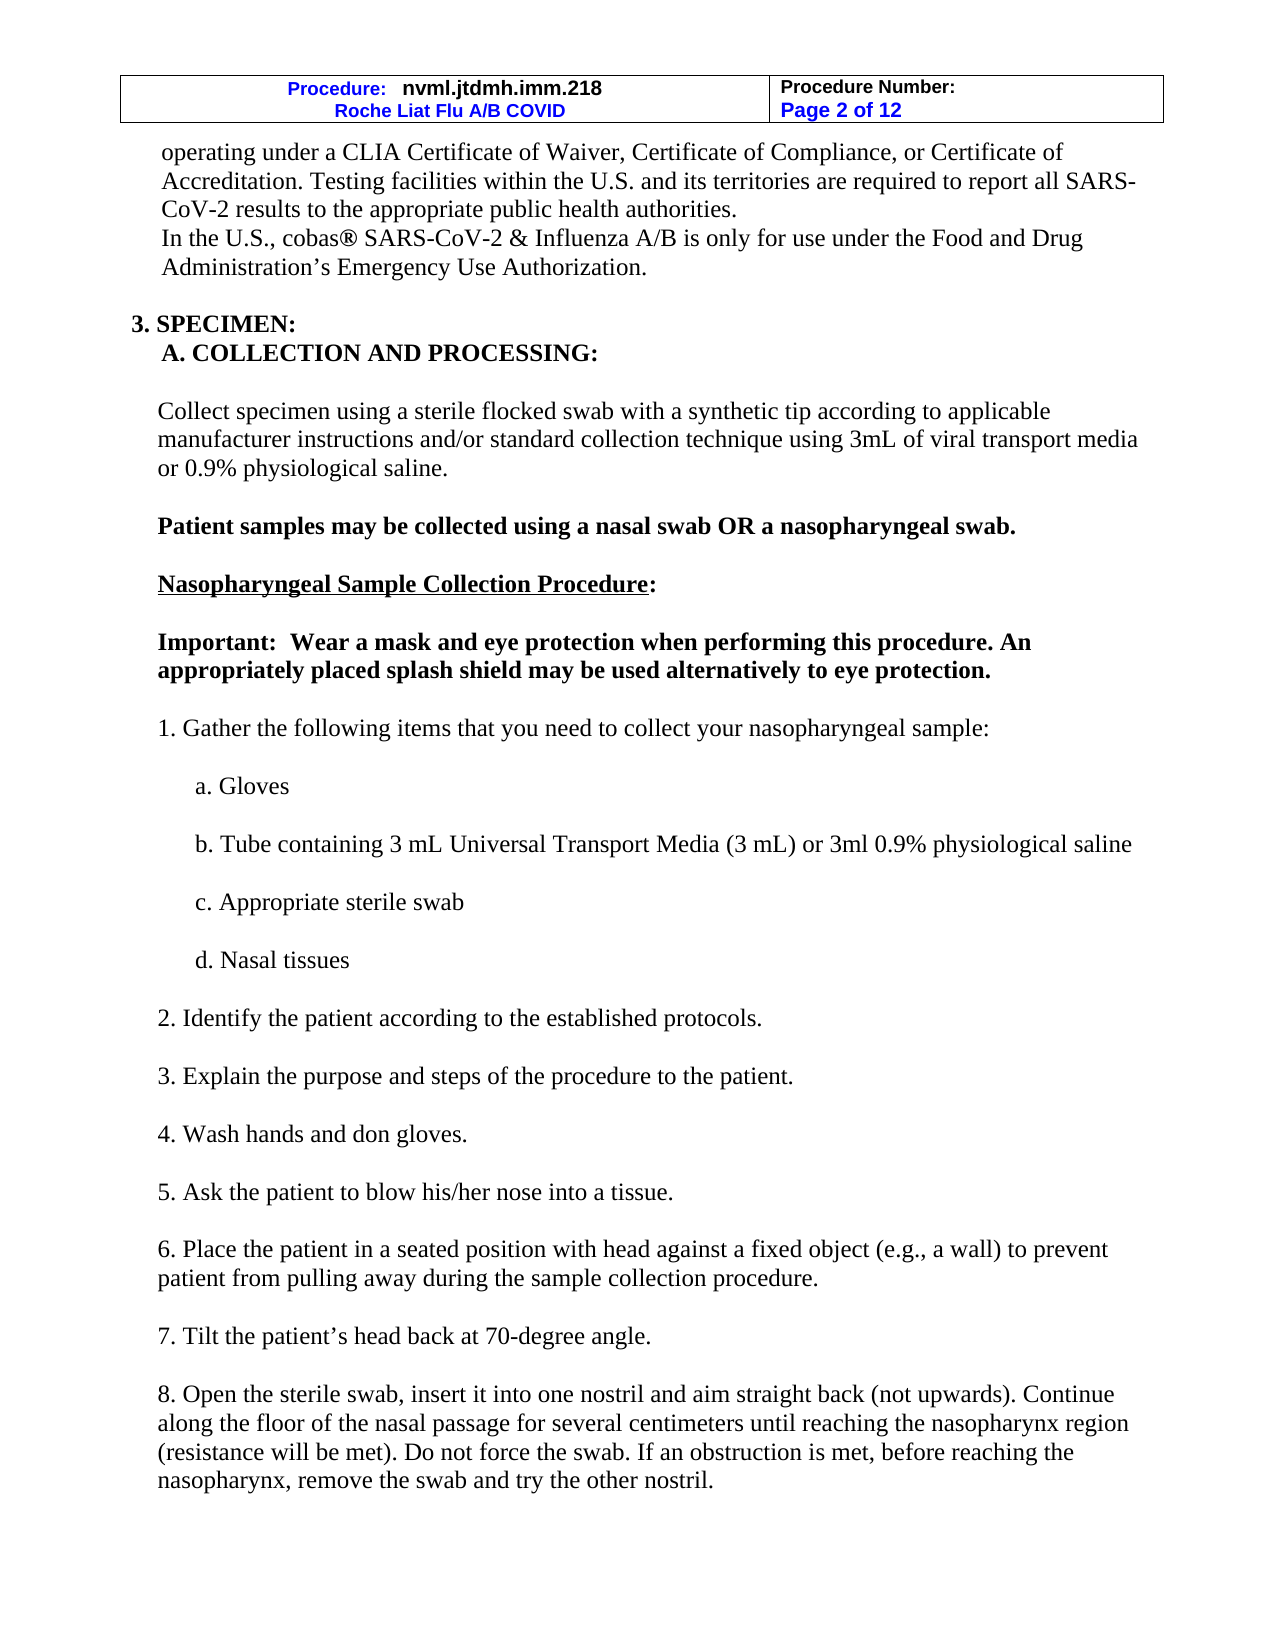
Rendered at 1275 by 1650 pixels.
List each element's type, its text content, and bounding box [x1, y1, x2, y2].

text 2. Identify the patient according to the established protocols. [157, 1003, 1155, 1032]
text Important: Wear a mask and eye protection when performing this procedure. An appropriately placed splash shield may be used alternatively to eye protection. [157, 627, 1155, 684]
text 6. Place the patient in a seated position with head against a fixed object (e.g., a wall) to prevent patient from pulling away during the sample collection procedure. [157, 1234, 1155, 1292]
text 1. Gather the following items that you need to collect your nasopharyngeal sample: [157, 713, 1155, 742]
text a. Gloves [195, 771, 1155, 800]
text d. Nasal tissues [195, 945, 1155, 974]
text 5. Ask the patient to blow his/her nose into a tissue. [157, 1177, 1155, 1205]
text 4. Wash hands and don gloves. [157, 1119, 1155, 1147]
table_header 3. SPECIMEN: A. COLLECTION AND PROCESSING: [120, 310, 1189, 367]
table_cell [150, 137, 1155, 281]
text 7. Tilt the patient’s head back at 70-degree angle. [157, 1321, 1155, 1350]
text Nasopharyngeal Sample Collection Procedure: [157, 569, 1155, 597]
text c. Appropriate sterile swab [195, 887, 1155, 916]
text 8. Open the sterile swab, insert it into one nostril and aim straight back (not upwards). Continue along the floor of the nasal passage for several centimeters until reaching the nasopharynx region (resistance will be met). Do not force the swab. If an obstruction is met, before reaching the nasopharynx, remove the swab and try the other nostril. [157, 1379, 1155, 1494]
text Patient samples may be collected using a nasal swab OR a nasopharyngeal swab. [157, 511, 1155, 539]
text b. Tube containing 3 mL Universal Transport Media (3 mL) or 3ml 0.9% physiological saline [195, 829, 1155, 858]
text Collect specimen using a sterile flocked swab with a synthetic tip according to applicable manufacturer instructions and/or standard collection technique using 3mL of viral transport media or 0.9% physiological saline. [157, 396, 1155, 482]
text 3. Explain the purpose and steps of the procedure to the patient. [157, 1061, 1155, 1089]
